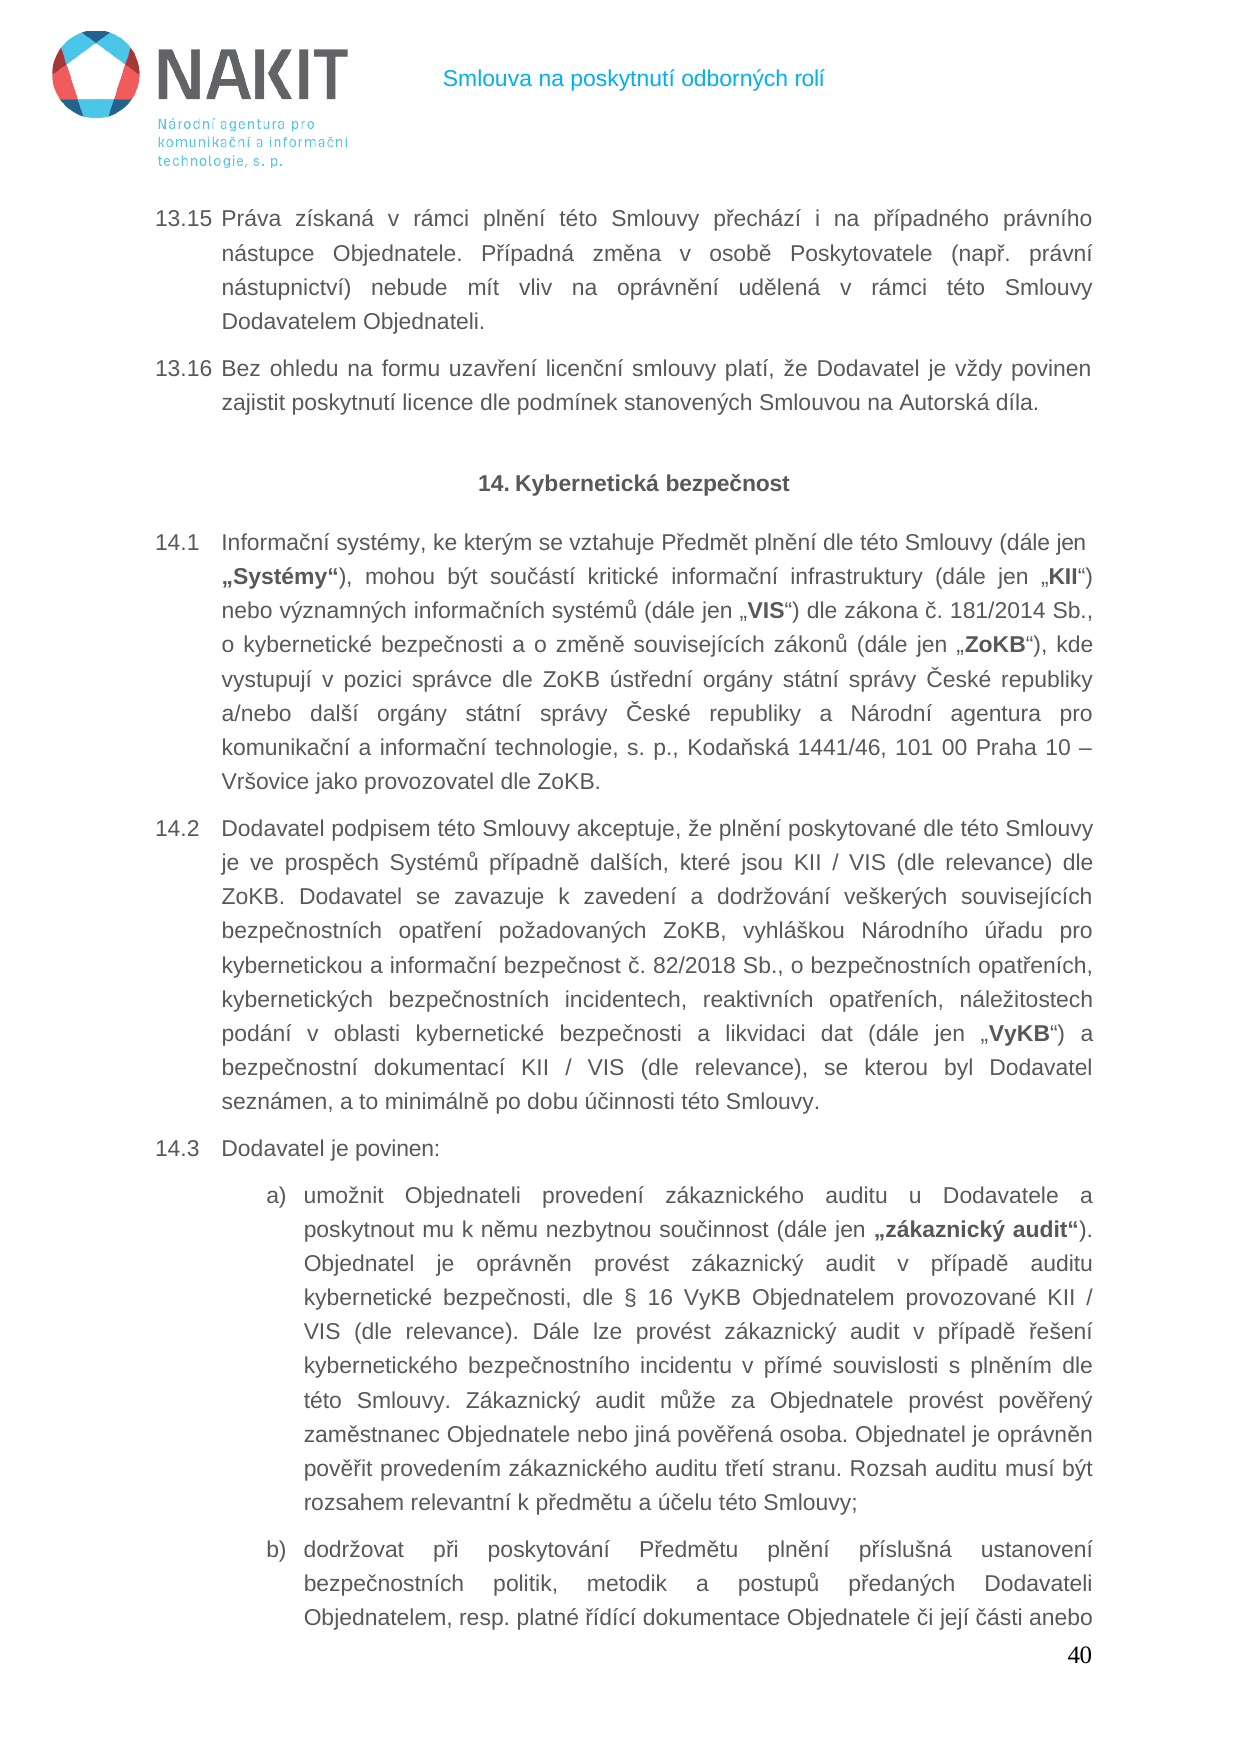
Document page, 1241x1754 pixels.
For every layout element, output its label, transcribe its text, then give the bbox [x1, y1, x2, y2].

list Práva získaná v rámci plnění této Smlouvy přechází i na případného právního nástupce Objednatele. Případná změna v osobě Poskytovatele (např. právní nástupnictví) nebude mít vliv na oprávnění udělená v rámci této Smlouvy Dodavatelem Objednateli. [155, 205, 1093, 334]
list Bez ohledu na formu uzavření licenční smlouvy platí, že Dodavatel je vždy povinen zajistit poskytnutí licence dle podmínek stanovených Smlouvou na Autorská díla. [155, 354, 1093, 415]
list Dodavatel podpisem této Smlouvy akceptuje, že plnění poskytované dle této Smlouvy je ve prospěch Systémů případně dalších, které jsou KII / VIS (dle relevance) dle ZoKB. Dodavatel se zavazuje k zavedení a dodržování veškerých souvisejících bezpečnostních opatření požadovaných ZoKB, vyhláškou Národního úřadu pro kybernetickou a informační bezpečnost č. 82/2018 Sb., o bezpečnostních opatřeních, kybernetických bezpečnostních incidentech, reaktivních opatřeních, náležitostech podání v oblasti kybernetické bezpečnosti a likvidaci dat (dále jen „VyKB“) a bezpečnostní dokumentací KII / VIS (dle relevance), se kterou byl Dodavatel seznámen, a to minimálně po dobu účinnosti této Smlouvy. [155, 815, 1093, 1114]
picture [52, 31, 348, 168]
text „Systémy“), mohou být součástí kritické informační infrastruktury (dále jen „KII“) nebo významných informačních systémů (dále jen „VIS“) dle zákona č. 181/2014 Sb., o kybernetické bezpečnosti a o změně souvisejících zákonů (dále jen „ZoKB“), kde vystupují v pozici správce dle ZoKB ústřední orgány státní správy České republiky a/nebo další orgány státní správy České republiky a Národní agentura pro komunikační a informační technologie, s. p., Kodaňská 1441/46, 101 00 Praha 10 – Vršovice jako provozovatel dle ZoKB. [221, 563, 1093, 794]
list Informační systémy, ke kterým se vztahuje Předmět plnění dle této Smlouvy (dále jen [155, 529, 1178, 555]
list umožnit Objednateli provedení zákaznického auditu u Dodavatele a poskytnout mu k němu nezbytnou součinnost (dále jen „zákaznický audit“). Objednatel je oprávněn provést zákaznický audit v případě auditu kybernetické bezpečnosti, dle § 16 VyKB Objednatelem provozované KII / VIS (dle relevance). Dále lze provést zákaznický audit v případě řešení kybernetického bezpečnostního incidentu v přímé souvislosti s plněním dle této Smlouvy. Zákaznický audit může za Objednatele provést pověřený zaměstnanec Objednatele nebo jiná pověřená osoba. Objednatel je oprávněn pověřit provedením zákaznického auditu třetí stranu. Rozsah auditu musí být rozsahem relevantní k předmětu a účelu této Smlouvy; [266, 1182, 1093, 1516]
list Dodavatel je povinen: [155, 1135, 1178, 1161]
subtitle Kybernetická bezpečnost [478, 469, 1178, 496]
